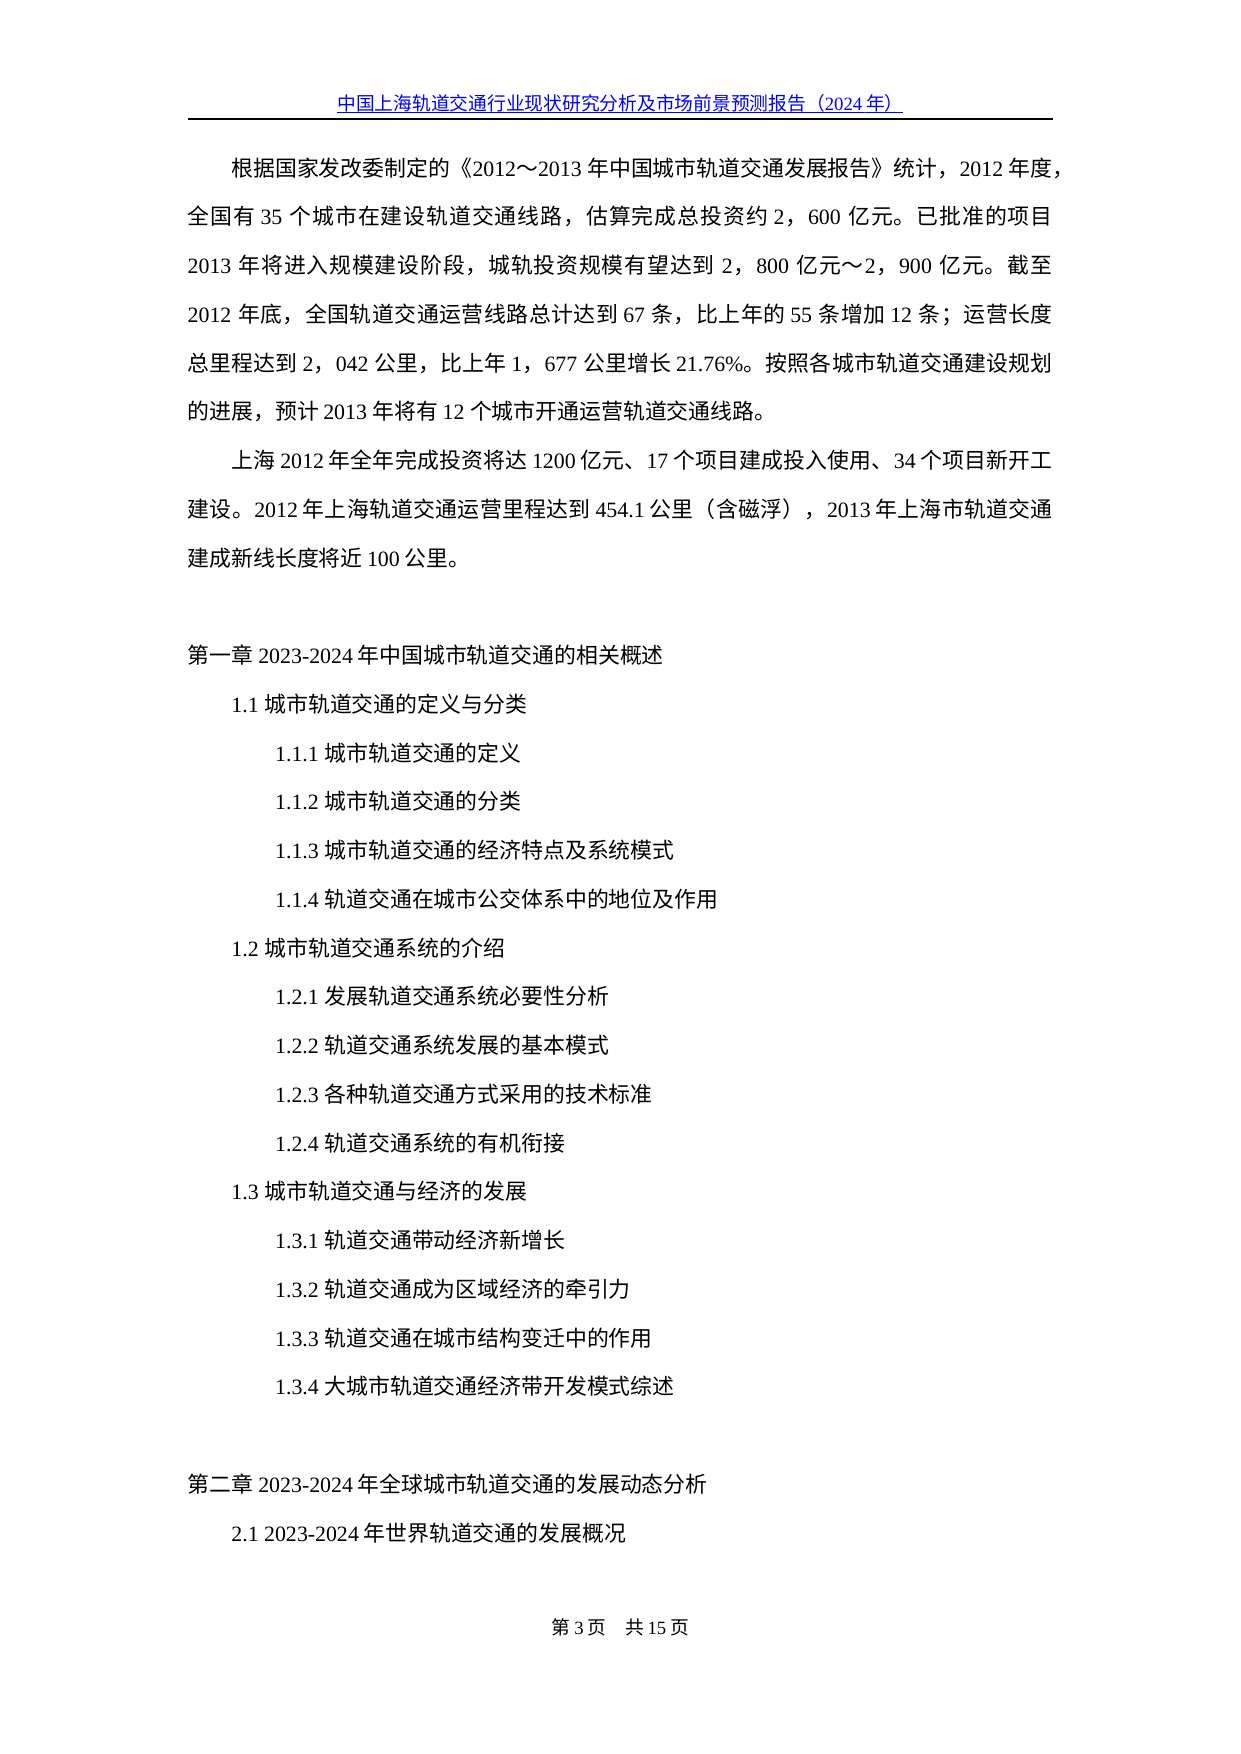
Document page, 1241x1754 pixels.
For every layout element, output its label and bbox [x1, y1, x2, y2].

text [187, 150, 1053, 1548]
